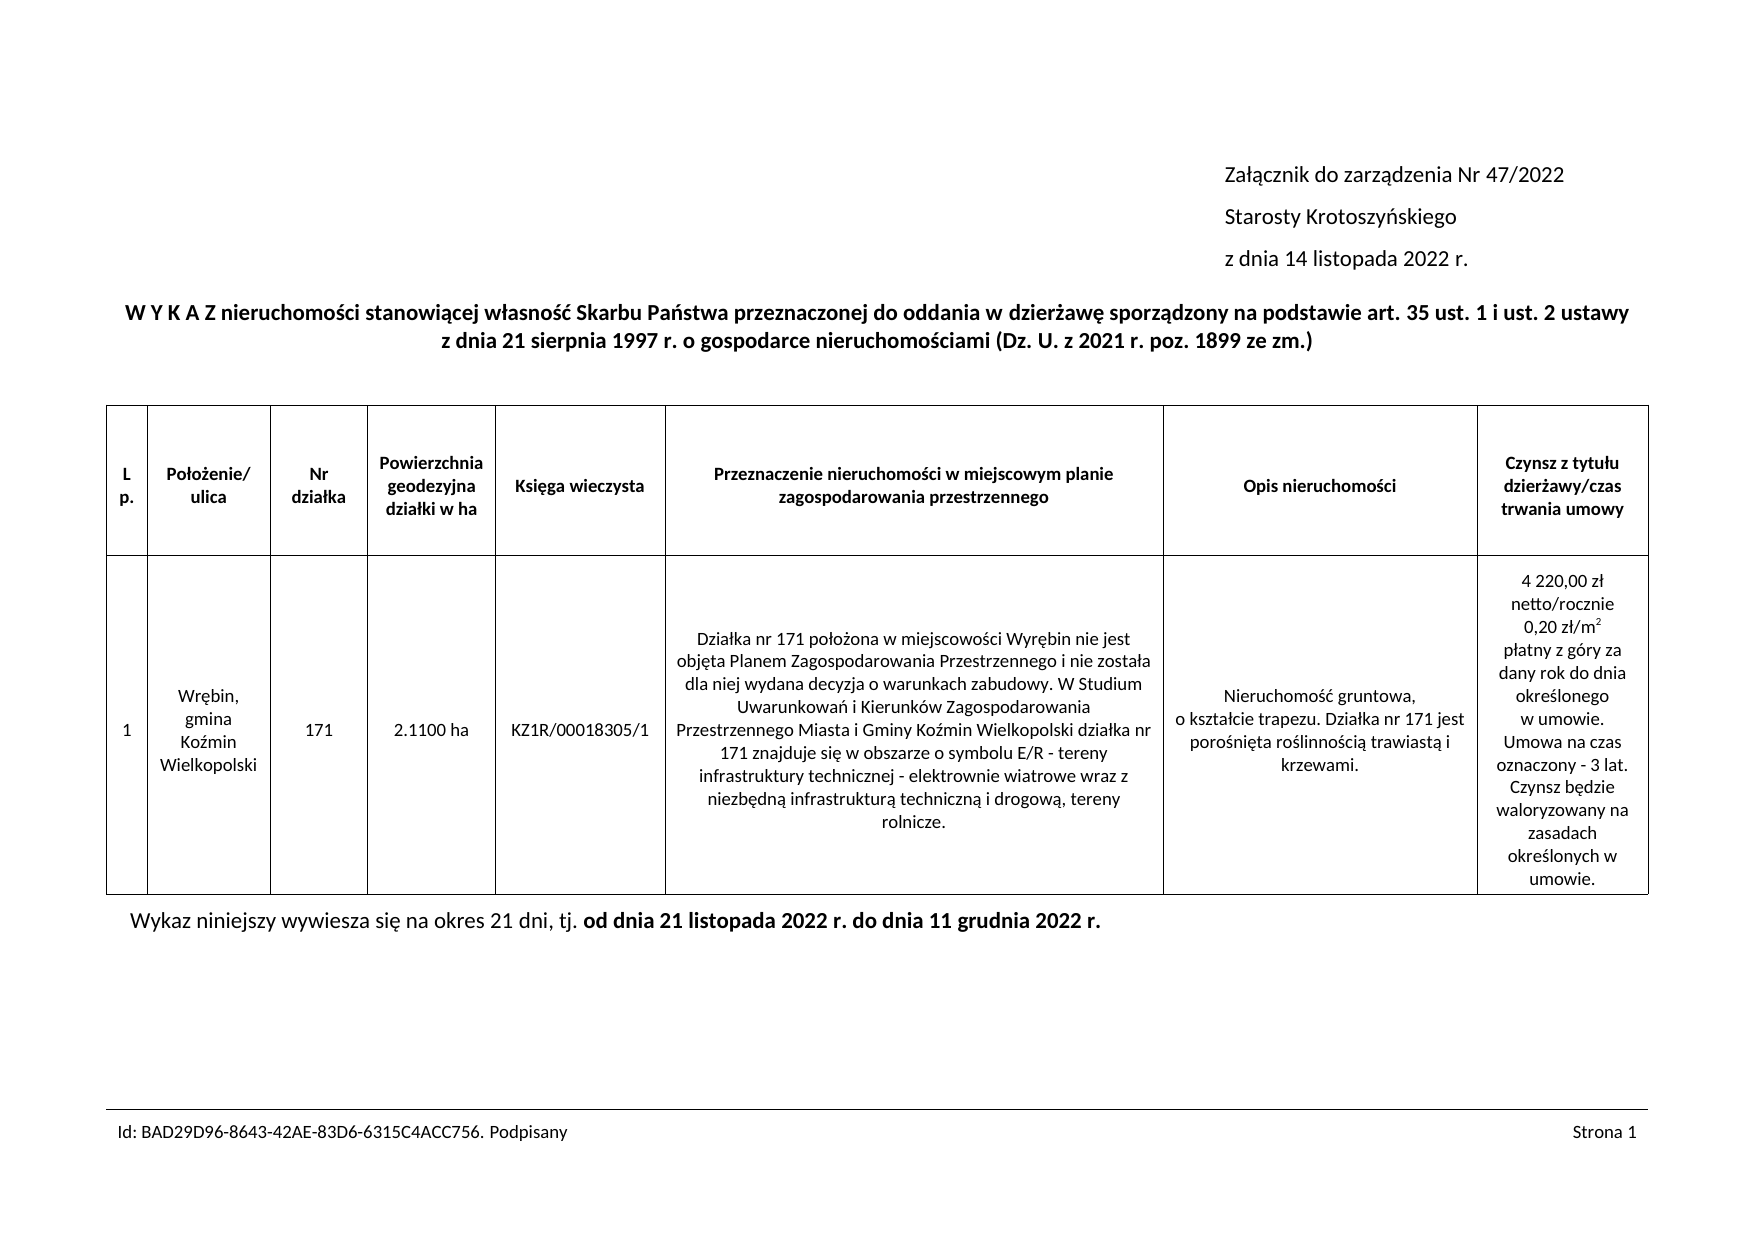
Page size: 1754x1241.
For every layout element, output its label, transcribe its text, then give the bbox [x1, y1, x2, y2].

text Wykaz niniejszy wywiesza się na okres 21 dni, tj. od dnia 21 listopada 2022 r. do dnia 11 grudnia 2022 r. [106, 907, 1648, 935]
table_cell Nieruchomość gruntowa, o kształcie trapezu. Działka nr 171 jest porośnięta roślinnością trawiastą i krzewami. [1164, 556, 1477, 894]
table_header Księga wieczysta [496, 406, 665, 554]
table_cell 1 [107, 556, 147, 894]
table_cell 2.1100 ha [368, 556, 495, 894]
table_header Nr działka [271, 406, 367, 554]
text Załącznik do zarządzenia Nr 47/2022 Starosty Krotoszyńskiego z dnia 14 listopada 2022 r. [1224, 160, 1648, 272]
table_cell 171 [271, 556, 367, 894]
table_header Przeznaczenie nieruchomości w miejscowym planie zagospodarowania przestrzennego [666, 406, 1163, 554]
table_header Czynsz z tytułu dzierżawy/czas trwania umowy [1478, 406, 1648, 554]
table_cell Działka nr 171 położona w miejscowości Wyrębin nie jest objęta Planem Zagospodarowania Przestrzennego i nie została dla niej wydana decyzja o warunkach zabudowy. W Studium Uwarunkowań i Kierunków Zagospodarowania Przestrzennego Miasta i Gminy Koźmin Wielkopolski działka nr 171 znajduje się w obszarze o symbolu E/R - tereny infrastruktury technicznej - elektrownie wiatrowe wraz z niezbędną infrastrukturą techniczną i drogową, tereny rolnicze. [666, 556, 1163, 894]
table_header Powierzchnia geodezyjna działki w ha [368, 406, 495, 554]
text W Y K A Z nieruchomości stanowiącej własność Skarbu Państwa przeznaczonej do oddania w dzierżawę sporządzony na podstawie art. 35 ust. 1 i ust. 2 ustawy z dnia 21 sierpnia 1997 r. o gospodarce nieruchomościami (Dz. U. z 2021 r. poz. 1899 ze zm.) [106, 298, 1648, 354]
table_cell Wrębin, gmina Koźmin Wielkopolski [148, 556, 270, 894]
table_cell KZ1R/00018305/1 [496, 556, 665, 894]
table_header Lp. [107, 406, 147, 554]
table_cell 4 220,00 zł netto/rocznie 0,20 zł/m2 płatny z góry za dany rok do dnia określonego w umowie. Umowa na czas oznaczony - 3 lat. Czynsz będzie waloryzowany na zasadach określonych w umowie. [1478, 556, 1648, 894]
table_header Opis nieruchomości [1164, 406, 1477, 554]
table_header Położenie/ ulica [148, 406, 270, 554]
